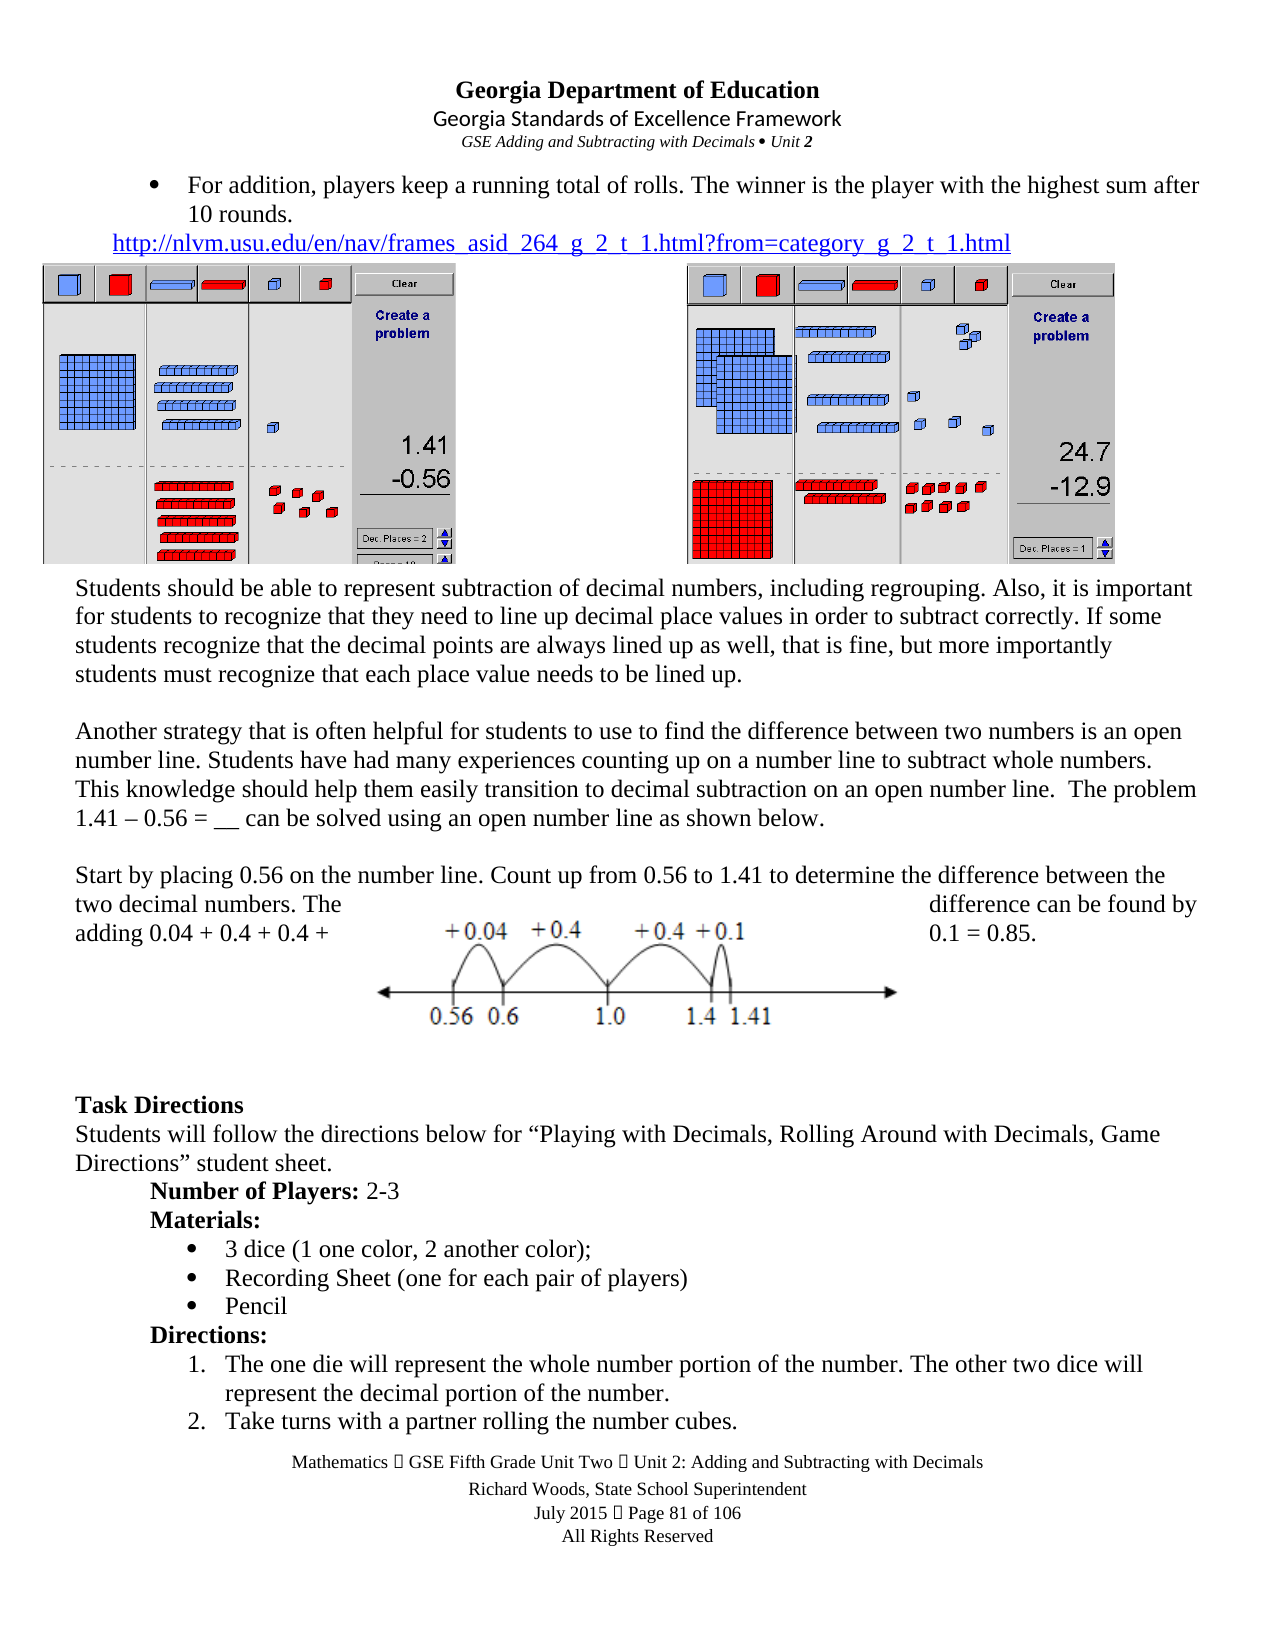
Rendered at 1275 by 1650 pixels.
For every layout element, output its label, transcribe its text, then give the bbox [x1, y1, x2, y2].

picture [364, 899, 911, 1042]
list The one die will represent the whole number portion of the number. The other two dice will represent the decimal portion of the number. [187, 1349, 1200, 1406]
list For addition, players keep a running total of rolls. The winner is the player with the highest sum after 10 rounds. [150, 170, 1200, 228]
picture [42, 263, 456, 564]
text Students will follow the directions below for “Playing with Decimals, Rolling Around with Decimals, Game Directions” student sheet. [75, 1119, 1200, 1176]
text Number of Players: 2-3 [150, 1176, 1200, 1205]
text Students should be able to represent subtraction of decimal numbers, including regrouping. Also, it is important for students to recognize that they need to line up decimal place values in order to subtract correctly. If some students recognize that the decimal points are always lined up as well, that is fine, but more importantly students must recognize that each place value needs to be lined up. [75, 573, 1200, 688]
text Another strategy that is often helpful for students to use to find the difference between two numbers is an open number line. Students have had many experiences counting up on a number line to subtract whole numbers. This knowledge should help them easily transition to decimal subtraction on an open number line. The problem 1.41 – 0.56 = __ can be solved using an open number line as shown below. [75, 716, 1200, 831]
list 3 dice (1 one color, 2 another color); [187, 1234, 1200, 1263]
list Take turns with a partner rolling the number cubes. [187, 1406, 1200, 1435]
list Recording Sheet (one for each pair of players) [187, 1263, 1200, 1291]
text Start by placing 0.56 on the number line. Count up from 0.56 to 1.41 to determine the difference between the two decimal numbers. The difference can be found by adding 0.04 + 0.4 + 0.4 + 0.1 = 0.85. [75, 860, 1200, 946]
picture [686, 263, 1115, 564]
text Directions: [150, 1320, 1200, 1349]
text Materials: [150, 1205, 1200, 1234]
list Pencil [187, 1291, 1200, 1320]
text http://nlvm.usu.edu/en/nav/frames_asid_264_g_2_t_1.html?from=category_g_2_t_1.html [75, 228, 1200, 256]
text Task Directions [75, 1090, 1200, 1119]
